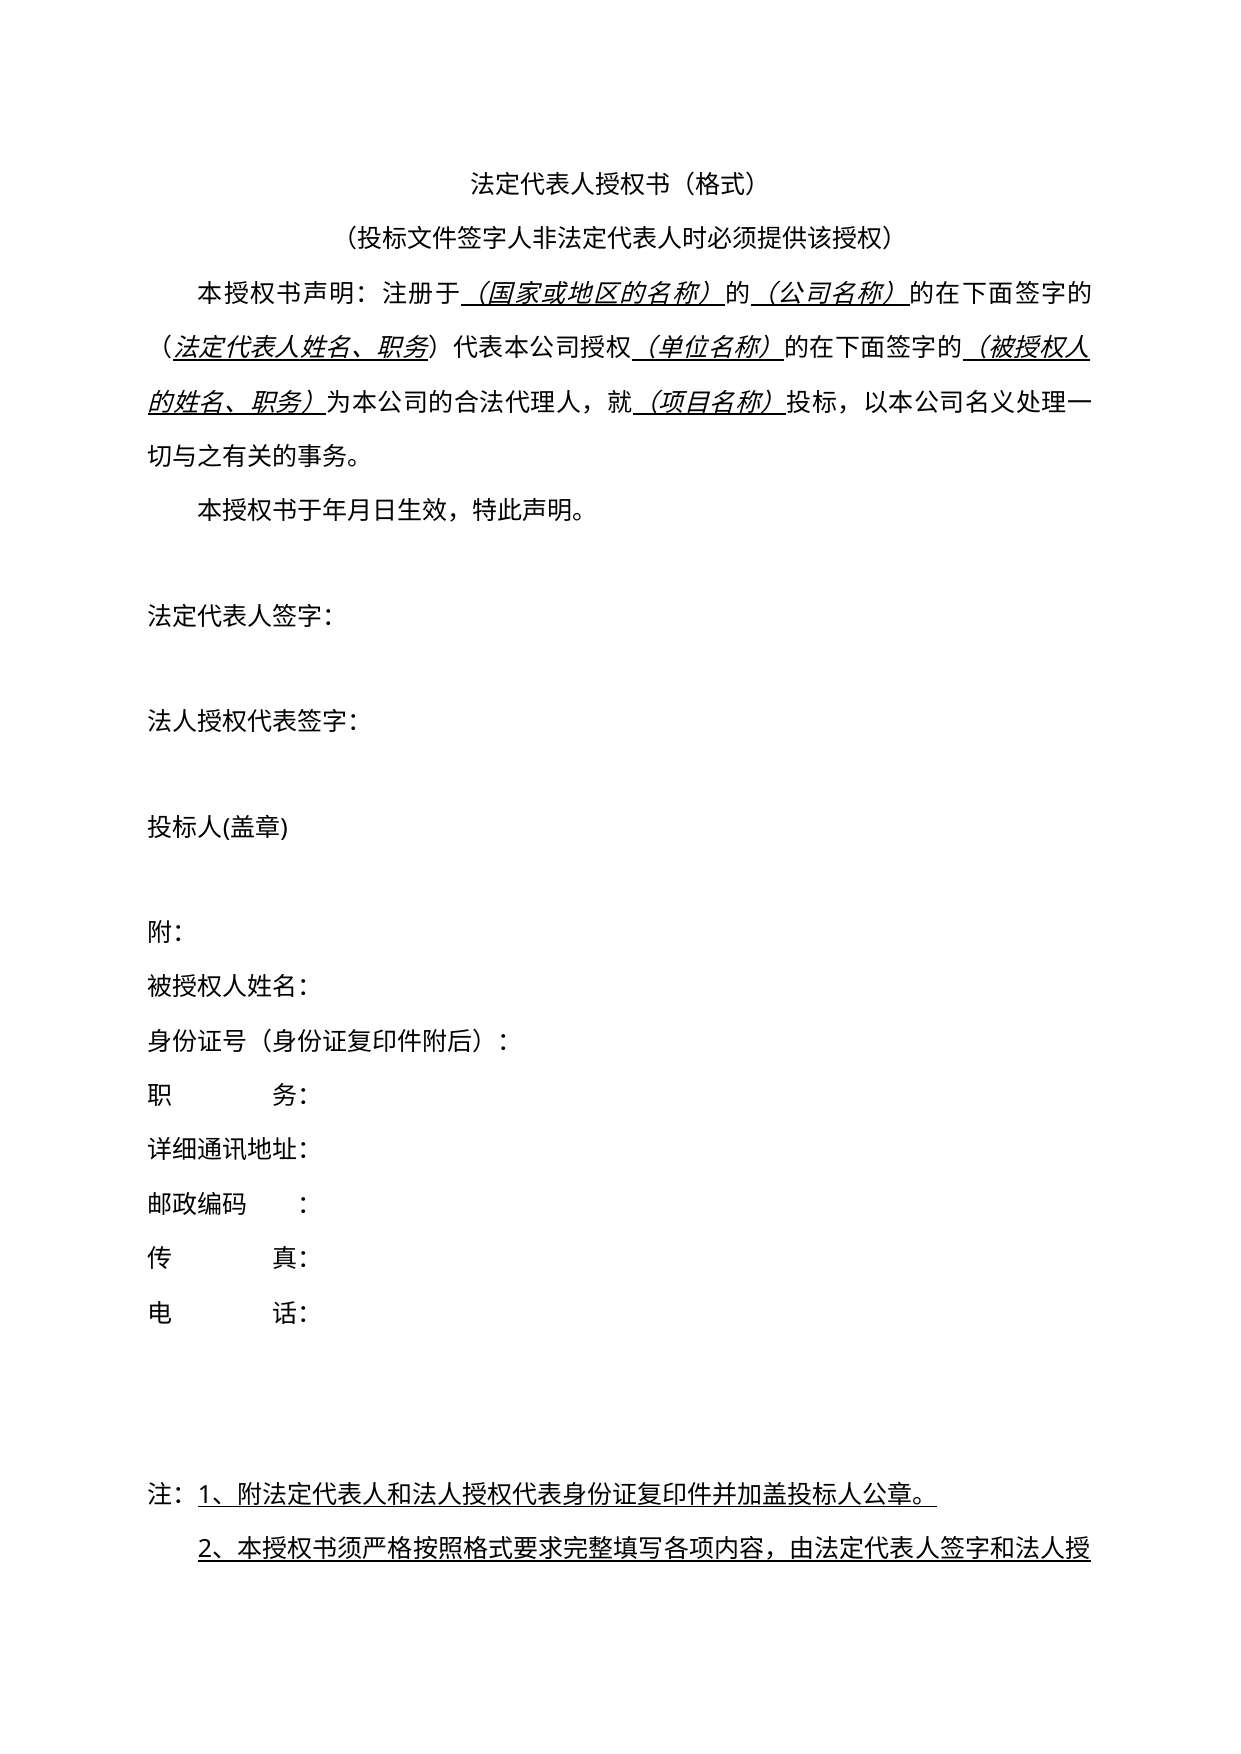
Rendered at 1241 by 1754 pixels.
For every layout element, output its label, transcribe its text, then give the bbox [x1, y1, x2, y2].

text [148, 1529, 1092, 1565]
text 职 务： [148, 1076, 1092, 1112]
text 注：1、附法定代表人和法人授权代表身份证复印件并加盖投标人公章。 [148, 1474, 1092, 1511]
text 电 话： [148, 1293, 1092, 1329]
text 法定代表人签字： [148, 596, 1092, 632]
text （投标文件签字人非法定代表人时必须提供该授权） [148, 219, 1092, 255]
text 投标人(盖章) [148, 807, 1092, 843]
text 本授权书于年月日生效，特此声明。 [148, 491, 1092, 527]
text 详细通讯地址： [148, 1130, 1092, 1166]
text 身份证号（身份证复印件附后）： [148, 1021, 1092, 1057]
text 法定代表人授权书（格式） [148, 164, 1092, 201]
text 邮政编码 ： [148, 1184, 1092, 1221]
text 本授权书声明：注册于（国家或地区的名称）的（公司名称）的在下面签字的（法定代表人姓名、职务）代表本公司授权（单位名称）的在下面签字的（被授权人的姓名、职务）为本公司的合法代理人，就（项目名称）投标，以本公司名义处理一切与之有关的事务。 [148, 273, 1092, 473]
text 附： [148, 912, 1092, 949]
text 传 真： [148, 1239, 1092, 1275]
text 被授权人姓名： [148, 967, 1092, 1003]
text 法人授权代表签字： [148, 702, 1092, 738]
